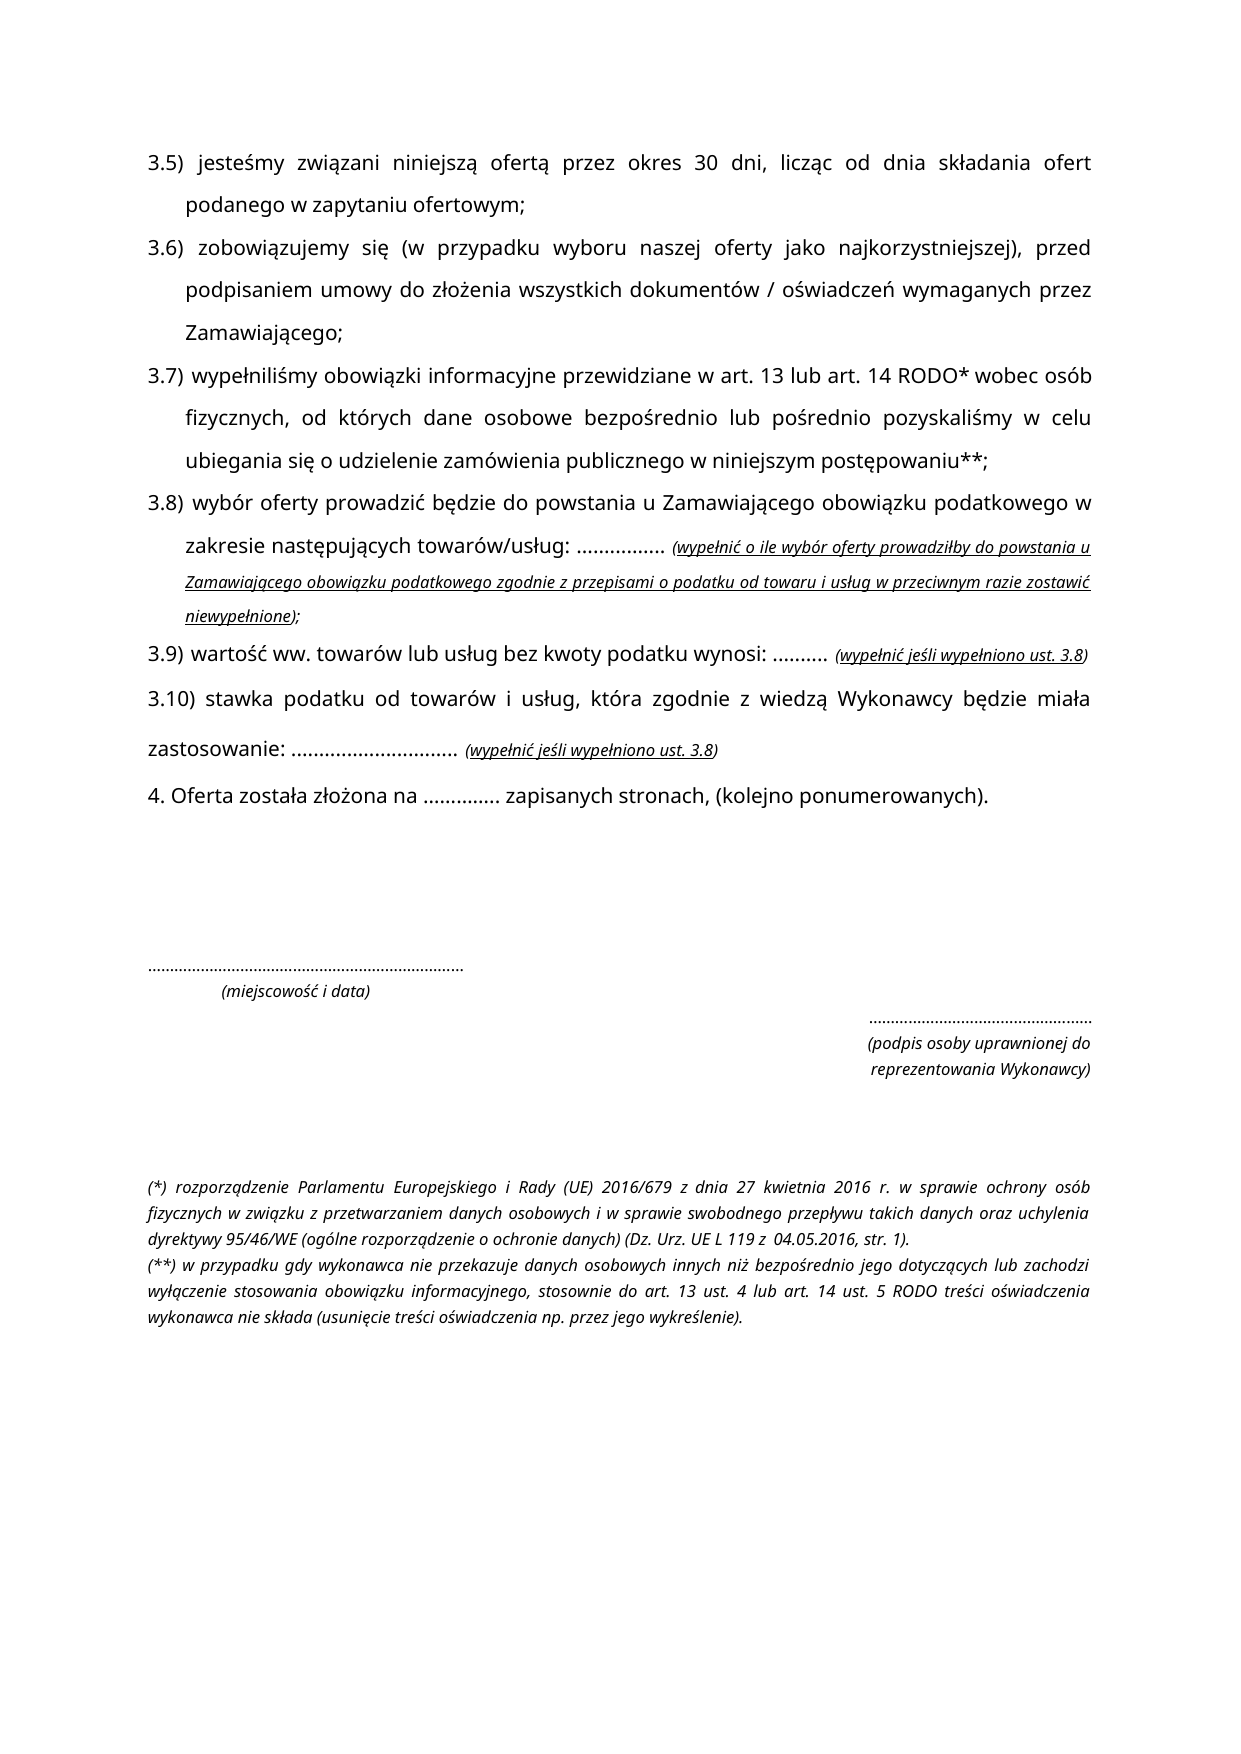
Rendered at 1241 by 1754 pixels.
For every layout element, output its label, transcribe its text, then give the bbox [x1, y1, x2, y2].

list jesteśmy związani niniejszą ofertą przez okres 30 dni, licząc od dnia składania ofert podanego w zapytaniu ofertowym; [148, 148, 1092, 219]
list wypełniliśmy obowiązki informacyjne przewidziane w art. 13 lub art. 14 RODO* wobec osób fizycznych, od których dane osobowe bezpośrednio lub pośrednio pozyskaliśmy w celu ubiegania się o udzielenie zamówienia publicznego w niniejszym postępowaniu**; [148, 361, 1092, 474]
text (podpis osoby uprawnionej do reprezentowania Wykonawcy) [811, 1032, 1092, 1081]
text (**) w przypadku gdy wykonawca nie przekazuje danych osobowych innych niż bezpośrednio jego dotyczących lub zachodzi wyłączenie stosowania obowiązku informacyjnego, stosownie do art. 13 ust. 4 lub art. 14 ust. 5 RODO treści oświadczenia wykonawca nie składa (usunięcie treści oświadczenia np. przez jego wykreślenie). [148, 1253, 1092, 1328]
list wartość ww. towarów lub usług bez kwoty podatku wynosi: .......... (wypełnić jeśli wypełniono ust. 3.8) [148, 639, 1092, 667]
list zobowiązujemy się (w przypadku wyboru naszej oferty jako najkorzystniejszej), przed podpisaniem umowy do złożenia wszystkich dokumentów / oświadczeń wymaganych przez Zamawiającego; [148, 233, 1092, 347]
text ……………………………………………………………… [148, 954, 1092, 976]
text (*) rozporządzenie Parlamentu Europejskiego i Rady (UE) 2016/679 z dnia 27 kwietnia 2016 r. w sprawie ochrony osób fizycznych w związku z przetwarzaniem danych osobowych i w sprawie swobodnego przepływu takich danych oraz uchylenia dyrektywy 95/46/WE (ogólne rozporządzenie o ochronie danych) (Dz. Urz. UE L 119 z 04.05.2016, str. 1). [148, 1175, 1092, 1250]
text (miejscowość i data) [148, 980, 1092, 1002]
text 4. Oferta została złożona na ………….. zapisanych stronach, (kolejno ponumerowanych). [148, 781, 1092, 809]
list wybór oferty prowadzić będzie do powstania u Zamawiającego obowiązku podatkowego w zakresie następujących towarów/usług: ................ (wypełnić o ile wybór oferty prowadziłby do powstania u Zamawiającego obowiązku podatkowego zgodnie z przepisami o podatku od towaru i usług w przeciwnym razie zostawić niewypełnione); [148, 488, 1092, 628]
text 3.10) stawka podatku od towarów i usług, która zgodnie z wiedzą Wykonawcy będzie miała zastosowanie: .............................. (wypełnić jeśli wypełniono ust. 3.8) [148, 684, 1092, 764]
text …………………………………………… [148, 1006, 1092, 1028]
